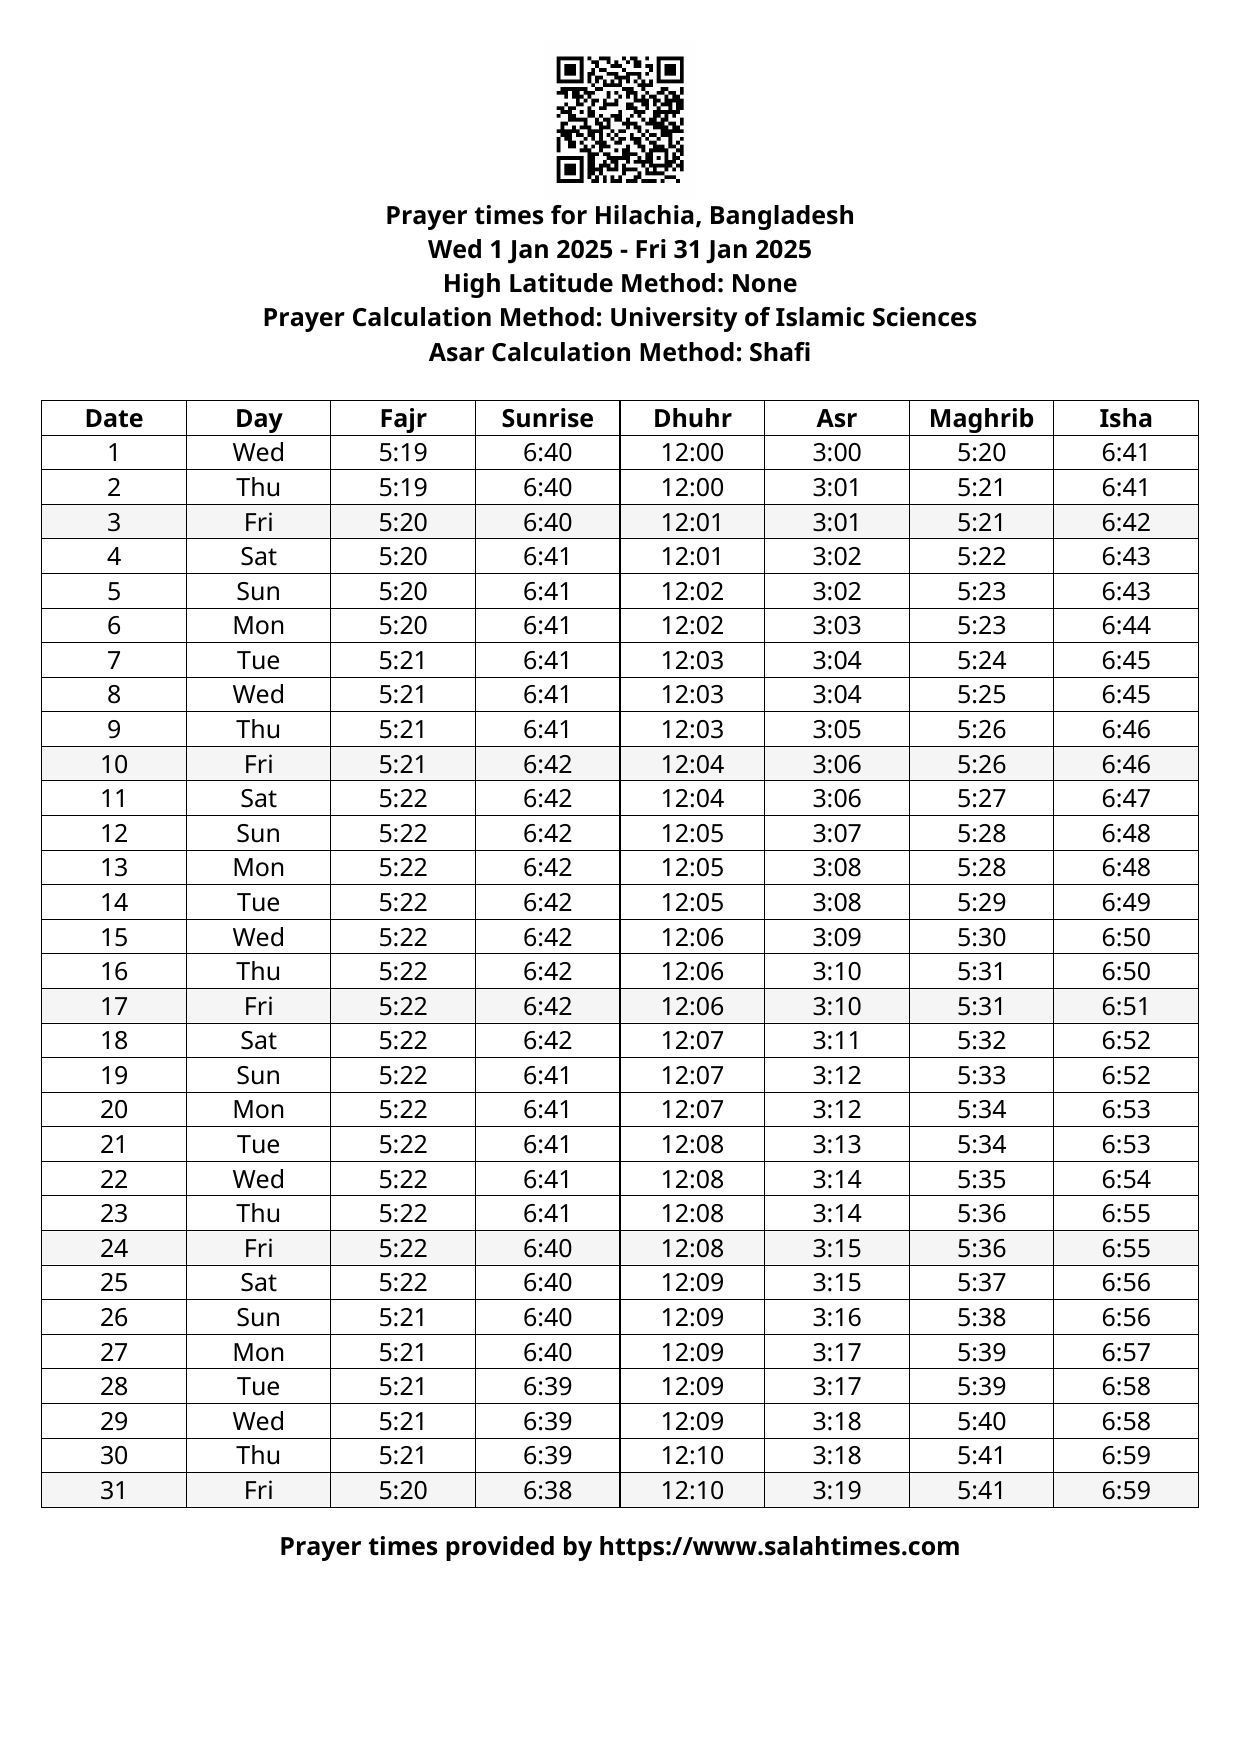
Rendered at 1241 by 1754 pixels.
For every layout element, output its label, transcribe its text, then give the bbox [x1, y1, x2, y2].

table_header Day [187, 401, 330, 434]
table_cell 6:42 [476, 747, 619, 780]
table_cell 5:27 [910, 781, 1053, 815]
table_cell 6:40 [476, 436, 619, 469]
table_cell Sat [187, 1024, 330, 1057]
table_cell 6:58 [1054, 1404, 1198, 1437]
table_cell 5:36 [910, 1231, 1053, 1264]
table_cell Mon [187, 1335, 330, 1368]
table_cell 5:20 [331, 574, 475, 607]
table_header Asr [765, 401, 909, 434]
table_cell 1 [42, 436, 186, 469]
table_cell 5:41 [910, 1439, 1053, 1472]
table_cell 3:16 [765, 1300, 909, 1334]
table_cell 6:47 [1054, 781, 1198, 815]
table_cell 3:02 [765, 574, 909, 607]
table_cell 30 [42, 1439, 186, 1472]
table_cell Tue [187, 1127, 330, 1161]
table_cell 5:40 [910, 1404, 1053, 1437]
table_cell Wed [187, 678, 330, 711]
table_cell 6:41 [476, 1127, 619, 1161]
table_cell 6:51 [1054, 989, 1198, 1022]
table_cell Fri [187, 747, 330, 780]
table_cell 6:59 [1054, 1473, 1198, 1507]
table_cell 5:22 [331, 781, 475, 815]
table_cell 5:26 [910, 712, 1053, 746]
table_cell 12:02 [621, 609, 764, 642]
table_cell 5:39 [910, 1335, 1053, 1368]
picture [542, 41, 699, 198]
table_cell Fri [187, 1231, 330, 1264]
table_cell 12:06 [621, 920, 764, 953]
table_cell 3:07 [765, 816, 909, 849]
table_cell 12:09 [621, 1335, 764, 1368]
table_cell Tue [187, 885, 330, 919]
table_cell Sun [187, 1058, 330, 1092]
table_header Maghrib [910, 401, 1053, 434]
text High Latitude Method: None [42, 266, 1198, 300]
table_cell 6:58 [1054, 1369, 1198, 1403]
table_cell 3:05 [765, 712, 909, 746]
table_cell 24 [42, 1231, 186, 1264]
table_cell 12:01 [621, 539, 764, 573]
table_cell 6:44 [1054, 609, 1198, 642]
table_cell 21 [42, 1127, 186, 1161]
table_cell 6 [42, 609, 186, 642]
table_cell 5:22 [331, 1093, 475, 1126]
table_cell 5:22 [331, 1162, 475, 1195]
table_cell 6:41 [476, 678, 619, 711]
table_cell 12:03 [621, 678, 764, 711]
table_cell 5:20 [331, 609, 475, 642]
table_cell 7 [42, 643, 186, 677]
table_cell 6:41 [476, 712, 619, 746]
table_cell 28 [42, 1369, 186, 1403]
table_header Dhuhr [621, 401, 764, 434]
table_cell 27 [42, 1335, 186, 1368]
table_cell Wed [187, 920, 330, 953]
table_cell 4 [42, 539, 186, 573]
table_cell 6:54 [1054, 1162, 1198, 1195]
table_cell 10 [42, 747, 186, 780]
table_cell 12:06 [621, 954, 764, 988]
table_cell Mon [187, 851, 330, 884]
table_cell 12:09 [621, 1369, 764, 1403]
table_cell 5:33 [910, 1058, 1053, 1092]
table_cell 5:34 [910, 1127, 1053, 1161]
table_cell 22 [42, 1162, 186, 1195]
table_cell Fri [187, 989, 330, 1022]
table_cell 12 [42, 816, 186, 849]
text Asar Calculation Method: Shafi [42, 334, 1198, 368]
table_cell 6:53 [1054, 1093, 1198, 1126]
table_cell 6:57 [1054, 1335, 1198, 1368]
text Prayer Calculation Method: University of Islamic Sciences [42, 300, 1198, 334]
table_cell Mon [187, 1093, 330, 1126]
table_cell 5:22 [331, 1058, 475, 1092]
table_cell 12:09 [621, 1404, 764, 1437]
table_cell Wed [187, 436, 330, 469]
table_cell 25 [42, 1266, 186, 1299]
table_cell 6:48 [1054, 851, 1198, 884]
table_cell 3 [42, 505, 186, 538]
table_cell 6:42 [476, 1024, 619, 1057]
table_cell 6:42 [476, 781, 619, 815]
table_cell 5:41 [910, 1473, 1053, 1507]
table_cell 3:14 [765, 1162, 909, 1195]
table_cell 6:42 [1054, 505, 1198, 538]
table_cell 6:39 [476, 1369, 619, 1403]
table_cell 6:40 [476, 1231, 619, 1264]
table_cell 5:24 [910, 643, 1053, 677]
table_cell 6:41 [1054, 470, 1198, 504]
table_cell 16 [42, 954, 186, 988]
table_cell 3:13 [765, 1127, 909, 1161]
table_cell 3:15 [765, 1266, 909, 1299]
table_cell 12:08 [621, 1162, 764, 1195]
table_cell 6:55 [1054, 1196, 1198, 1230]
table_cell 12:03 [621, 643, 764, 677]
table_cell 5:19 [331, 436, 475, 469]
table_cell 6:41 [476, 574, 619, 607]
table_cell 12:07 [621, 1024, 764, 1057]
table_cell 3:10 [765, 989, 909, 1022]
table_cell 5:25 [910, 678, 1053, 711]
table_cell 8 [42, 678, 186, 711]
table_cell 6:46 [1054, 747, 1198, 780]
table_cell 6:42 [476, 920, 619, 953]
table_cell 5:22 [331, 885, 475, 919]
table_cell 6:39 [476, 1404, 619, 1437]
table_cell 5:39 [910, 1369, 1053, 1403]
table_cell 19 [42, 1058, 186, 1092]
table_cell 12:08 [621, 1231, 764, 1264]
table_cell 5:22 [331, 851, 475, 884]
table_cell 6:40 [476, 1335, 619, 1368]
table_cell 12:08 [621, 1127, 764, 1161]
table_cell 12:05 [621, 851, 764, 884]
table_cell 6:45 [1054, 643, 1198, 677]
table_cell Thu [187, 470, 330, 504]
table_cell 5:20 [910, 436, 1053, 469]
table_cell 12:03 [621, 712, 764, 746]
table_cell 12:10 [621, 1473, 764, 1507]
table_cell 5:36 [910, 1196, 1053, 1230]
table_cell 6:46 [1054, 712, 1198, 746]
table_cell 5:28 [910, 851, 1053, 884]
table_cell 6:41 [476, 1196, 619, 1230]
table_cell 5:34 [910, 1093, 1053, 1126]
table_cell 6:42 [476, 816, 619, 849]
table_cell 5:22 [331, 1024, 475, 1057]
table_cell Thu [187, 1196, 330, 1230]
table_cell 12:05 [621, 816, 764, 849]
table_cell 17 [42, 989, 186, 1022]
table_cell 31 [42, 1473, 186, 1507]
table_cell 5:19 [331, 470, 475, 504]
table_cell 3:10 [765, 954, 909, 988]
table_cell 3:06 [765, 747, 909, 780]
table_cell Thu [187, 1439, 330, 1472]
table_cell 3:09 [765, 920, 909, 953]
table_cell 15 [42, 920, 186, 953]
table_cell 3:01 [765, 505, 909, 538]
table_cell 5:22 [331, 989, 475, 1022]
text Wed 1 Jan 2025 - Fri 31 Jan 2025 [42, 232, 1198, 266]
table_cell 3:08 [765, 885, 909, 919]
table_cell 5:31 [910, 954, 1053, 988]
table_cell 5:32 [910, 1024, 1053, 1057]
table_cell 6:40 [476, 505, 619, 538]
table_cell 12:09 [621, 1266, 764, 1299]
table_header Fajr [331, 401, 475, 434]
table_cell 6:52 [1054, 1024, 1198, 1057]
table_cell 5:22 [910, 539, 1053, 573]
table_cell Wed [187, 1404, 330, 1437]
table_cell 3:08 [765, 851, 909, 884]
table_cell 5:21 [331, 678, 475, 711]
table_cell 6:42 [476, 885, 619, 919]
table_cell 5:23 [910, 574, 1053, 607]
table_cell Tue [187, 1369, 330, 1403]
table_cell 5:21 [331, 643, 475, 677]
table_cell 5:21 [331, 1404, 475, 1437]
table_cell 3:18 [765, 1404, 909, 1437]
table_cell 3:04 [765, 643, 909, 677]
table_cell 3:03 [765, 609, 909, 642]
table_cell 5:30 [910, 920, 1053, 953]
table_cell 5:22 [331, 1266, 475, 1299]
table_header Isha [1054, 401, 1198, 434]
table_cell 5:22 [331, 1127, 475, 1161]
table_cell 3:04 [765, 678, 909, 711]
table_cell 3:14 [765, 1196, 909, 1230]
table_cell 5:21 [331, 1369, 475, 1403]
table_cell 6:41 [476, 1093, 619, 1126]
table_cell 3:06 [765, 781, 909, 815]
table_cell 6:53 [1054, 1127, 1198, 1161]
table_cell 6:56 [1054, 1300, 1198, 1334]
table_cell 6:41 [476, 1058, 619, 1092]
table_cell 5:20 [331, 1473, 475, 1507]
table_cell 5:21 [910, 505, 1053, 538]
table_cell 5:22 [331, 816, 475, 849]
table_cell 3:00 [765, 436, 909, 469]
table_cell 2 [42, 470, 186, 504]
table_cell 5:21 [331, 747, 475, 780]
table_cell 12:04 [621, 747, 764, 780]
table_cell 5:21 [910, 470, 1053, 504]
table_cell 5 [42, 574, 186, 607]
table_cell 6:55 [1054, 1231, 1198, 1264]
table_cell Thu [187, 954, 330, 988]
table_cell 5:26 [910, 747, 1053, 780]
table_cell 14 [42, 885, 186, 919]
table_cell 6:42 [476, 954, 619, 988]
table_cell 3:19 [765, 1473, 909, 1507]
table_cell Sat [187, 1266, 330, 1299]
table_cell 5:28 [910, 816, 1053, 849]
table_cell 6:56 [1054, 1266, 1198, 1299]
text Prayer times for Hilachia, Bangladesh [42, 198, 1198, 232]
table_cell 5:21 [331, 1439, 475, 1472]
table_cell 6:48 [1054, 816, 1198, 849]
table_cell 5:37 [910, 1266, 1053, 1299]
table_cell 3:17 [765, 1369, 909, 1403]
table_cell 9 [42, 712, 186, 746]
table_cell 5:20 [331, 539, 475, 573]
table_cell 5:21 [331, 1335, 475, 1368]
table_cell 5:21 [331, 1300, 475, 1334]
table_cell 5:35 [910, 1162, 1053, 1195]
table_cell 3:12 [765, 1058, 909, 1092]
table_cell 5:22 [331, 1231, 475, 1264]
table_cell 23 [42, 1196, 186, 1230]
table_header Sunrise [476, 401, 619, 434]
table_cell 5:20 [331, 505, 475, 538]
table_cell 12:02 [621, 574, 764, 607]
table_cell 3:11 [765, 1024, 909, 1057]
table_cell 12:07 [621, 1093, 764, 1126]
table_cell 6:42 [476, 989, 619, 1022]
table_cell 12:06 [621, 989, 764, 1022]
table_cell 29 [42, 1404, 186, 1437]
table_cell 6:39 [476, 1439, 619, 1472]
table_cell Tue [187, 643, 330, 677]
table_cell 6:41 [476, 643, 619, 677]
table_cell 6:41 [476, 539, 619, 573]
table_cell 5:31 [910, 989, 1053, 1022]
table_cell Sat [187, 539, 330, 573]
table_cell 5:22 [331, 1196, 475, 1230]
table_cell 6:42 [476, 851, 619, 884]
table_cell 26 [42, 1300, 186, 1334]
table_cell Thu [187, 712, 330, 746]
table_cell Fri [187, 1473, 330, 1507]
table_cell 12:08 [621, 1196, 764, 1230]
table_cell 12:04 [621, 781, 764, 815]
table_header Date [42, 401, 186, 434]
table_cell 6:40 [476, 1300, 619, 1334]
table_cell 12:01 [621, 505, 764, 538]
table_cell 6:41 [1054, 436, 1198, 469]
table_cell 6:49 [1054, 885, 1198, 919]
table_cell 3:02 [765, 539, 909, 573]
table_cell 6:45 [1054, 678, 1198, 711]
table_cell 6:50 [1054, 920, 1198, 953]
table_cell 6:50 [1054, 954, 1198, 988]
table_cell 3:17 [765, 1335, 909, 1368]
table_cell Sun [187, 816, 330, 849]
table_cell 5:23 [910, 609, 1053, 642]
table_cell 3:15 [765, 1231, 909, 1264]
table_cell Sun [187, 1300, 330, 1334]
table_cell 6:40 [476, 1266, 619, 1299]
table_cell 12:00 [621, 436, 764, 469]
table_cell 12:09 [621, 1300, 764, 1334]
table_cell 6:59 [1054, 1439, 1198, 1472]
table_cell 3:12 [765, 1093, 909, 1126]
table_cell 12:10 [621, 1439, 764, 1472]
table_cell 6:41 [476, 609, 619, 642]
table_cell 5:38 [910, 1300, 1053, 1334]
table_cell 20 [42, 1093, 186, 1126]
table_cell 3:18 [765, 1439, 909, 1472]
table_cell 6:38 [476, 1473, 619, 1507]
table_cell Sat [187, 781, 330, 815]
table_cell 6:41 [476, 1162, 619, 1195]
table_cell 6:52 [1054, 1058, 1198, 1092]
table_cell 6:40 [476, 470, 619, 504]
table_cell 5:22 [331, 920, 475, 953]
table_cell Mon [187, 609, 330, 642]
table_cell 12:07 [621, 1058, 764, 1092]
table_cell 12:00 [621, 470, 764, 504]
table_cell 6:43 [1054, 574, 1198, 607]
table_cell Wed [187, 1162, 330, 1195]
table_cell 5:29 [910, 885, 1053, 919]
table_cell 18 [42, 1024, 186, 1057]
table_cell 6:43 [1054, 539, 1198, 573]
table_cell 11 [42, 781, 186, 815]
table_cell Sun [187, 574, 330, 607]
text Prayer times provided by https://www.salahtimes.com [42, 1528, 1198, 1563]
table_cell 12:05 [621, 885, 764, 919]
table_cell 5:21 [331, 712, 475, 746]
table_cell 13 [42, 851, 186, 884]
table_cell Fri [187, 505, 330, 538]
table_cell 3:01 [765, 470, 909, 504]
table_cell 5:22 [331, 954, 475, 988]
